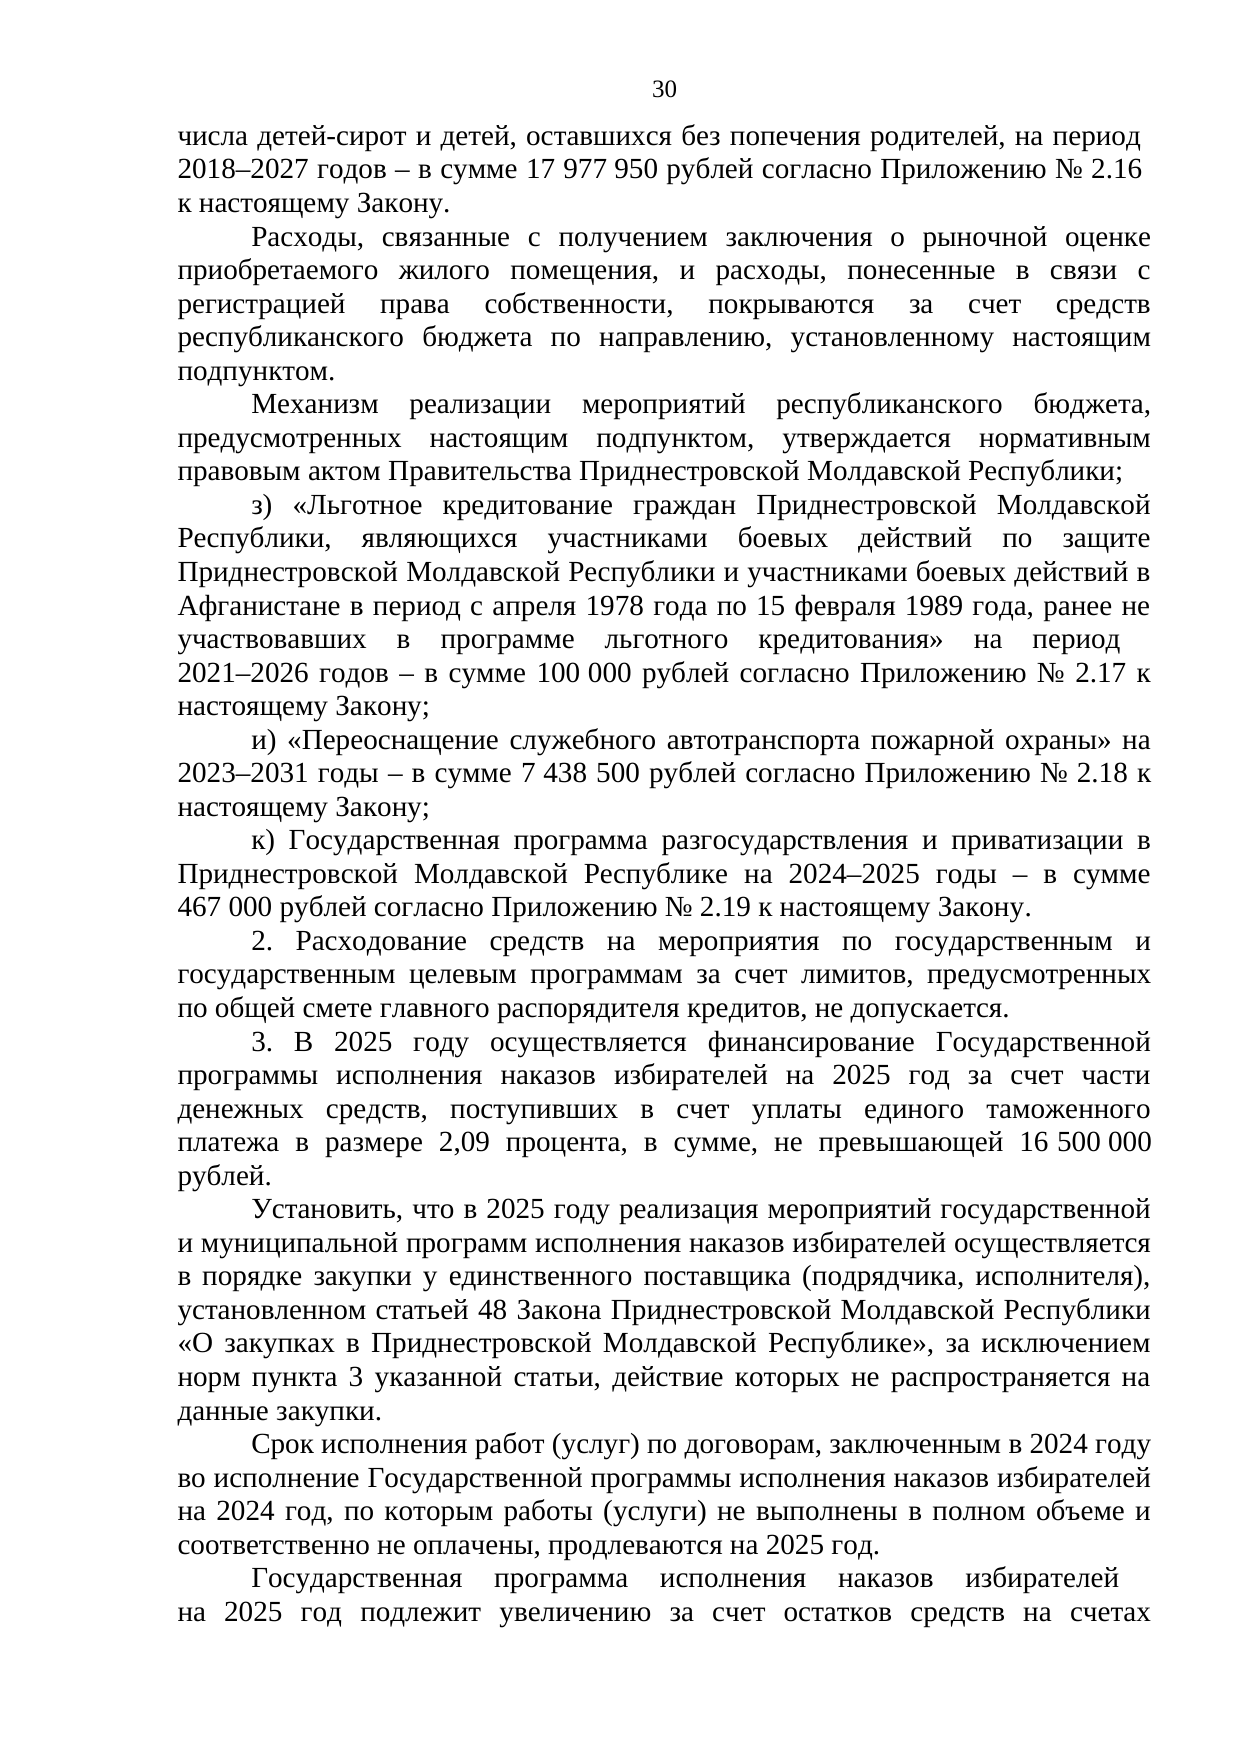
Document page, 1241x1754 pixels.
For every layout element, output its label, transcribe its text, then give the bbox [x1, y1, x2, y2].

text к) Государственная программа разгосударствления и приватизации в Приднестровской Молдавской Республике на 2024–2025 годы – в сумме 467 000 рублей согласно Приложению № 2.19 к настоящему Закону. [177, 822, 1152, 923]
text и) «Переоснащение служебного автотранспорта пожарной охраны» на 2023–2031 годы – в сумме 7 438 500 рублей согласно Приложению № 2.18 к настоящему Закону; [177, 722, 1152, 822]
text Расходы, связанные с получением заключения о рыночной оценке приобретаемого жилого помещения, и расходы, понесенные в связи с регистрацией права собственности, покрываются за счет средств республиканского бюджета по направлению, установленному настоящим подпунктом. [177, 219, 1152, 386]
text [177, 118, 1152, 219]
text 2. Расходование средств на мероприятия по государственным и государственным целевым программам за счет лимитов, предусмотренных по общей смете главного распорядителя кредитов, не допускается. [177, 923, 1152, 1024]
text 3. В 2025 году осуществляется финансирование Государственной программы исполнения наказов избирателей на 2025 год за счет части денежных средств, поступивших в счет уплаты единого таможенного платежа в размере 2,09 процента, в сумме, не превышающей 16 500 000 рублей. [177, 1024, 1152, 1191]
text Механизм реализации мероприятий республиканского бюджета, предусмотренных настоящим подпунктом, утверждается нормативным правовым актом Правительства Приднестровской Молдавской Республики; [177, 386, 1152, 487]
text Установить, что в 2025 году реализация мероприятий государственной и муниципальной программ исполнения наказов избирателей осуществляется в порядке закупки у единственного поставщика (подрядчика, исполнителя), установленном статьей 48 Закона Приднестровской Молдавской Республики «О закупках в Приднестровской Молдавской Республике», за исключением норм пункта 3 указанной статьи, действие которых не распространяется на данные закупки. [177, 1191, 1152, 1426]
text Срок исполнения работ (услуг) по договорам, заключенным в 2024 году во исполнение Государственной программы исполнения наказов избирателей на 2024 год, по которым работы (услуги) не выполнены в полном объеме и соответственно не оплачены, продлеваются на 2025 год. [177, 1426, 1152, 1560]
text з) «Льготное кредитование граждан Приднестровской Молдавской Республики, являющихся участниками боевых действий по защите Приднестровской Молдавской Республики и участниками боевых действий в Афганистане в период с апреля 1978 года по 15 февраля 1989 года, ранее не участвовавших в программе льготного кредитования» на период 2021–2026 годов – в сумме 100 000 рублей согласно Приложению № 2.17 к настоящему Закону; [177, 487, 1152, 722]
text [177, 1560, 1152, 1627]
